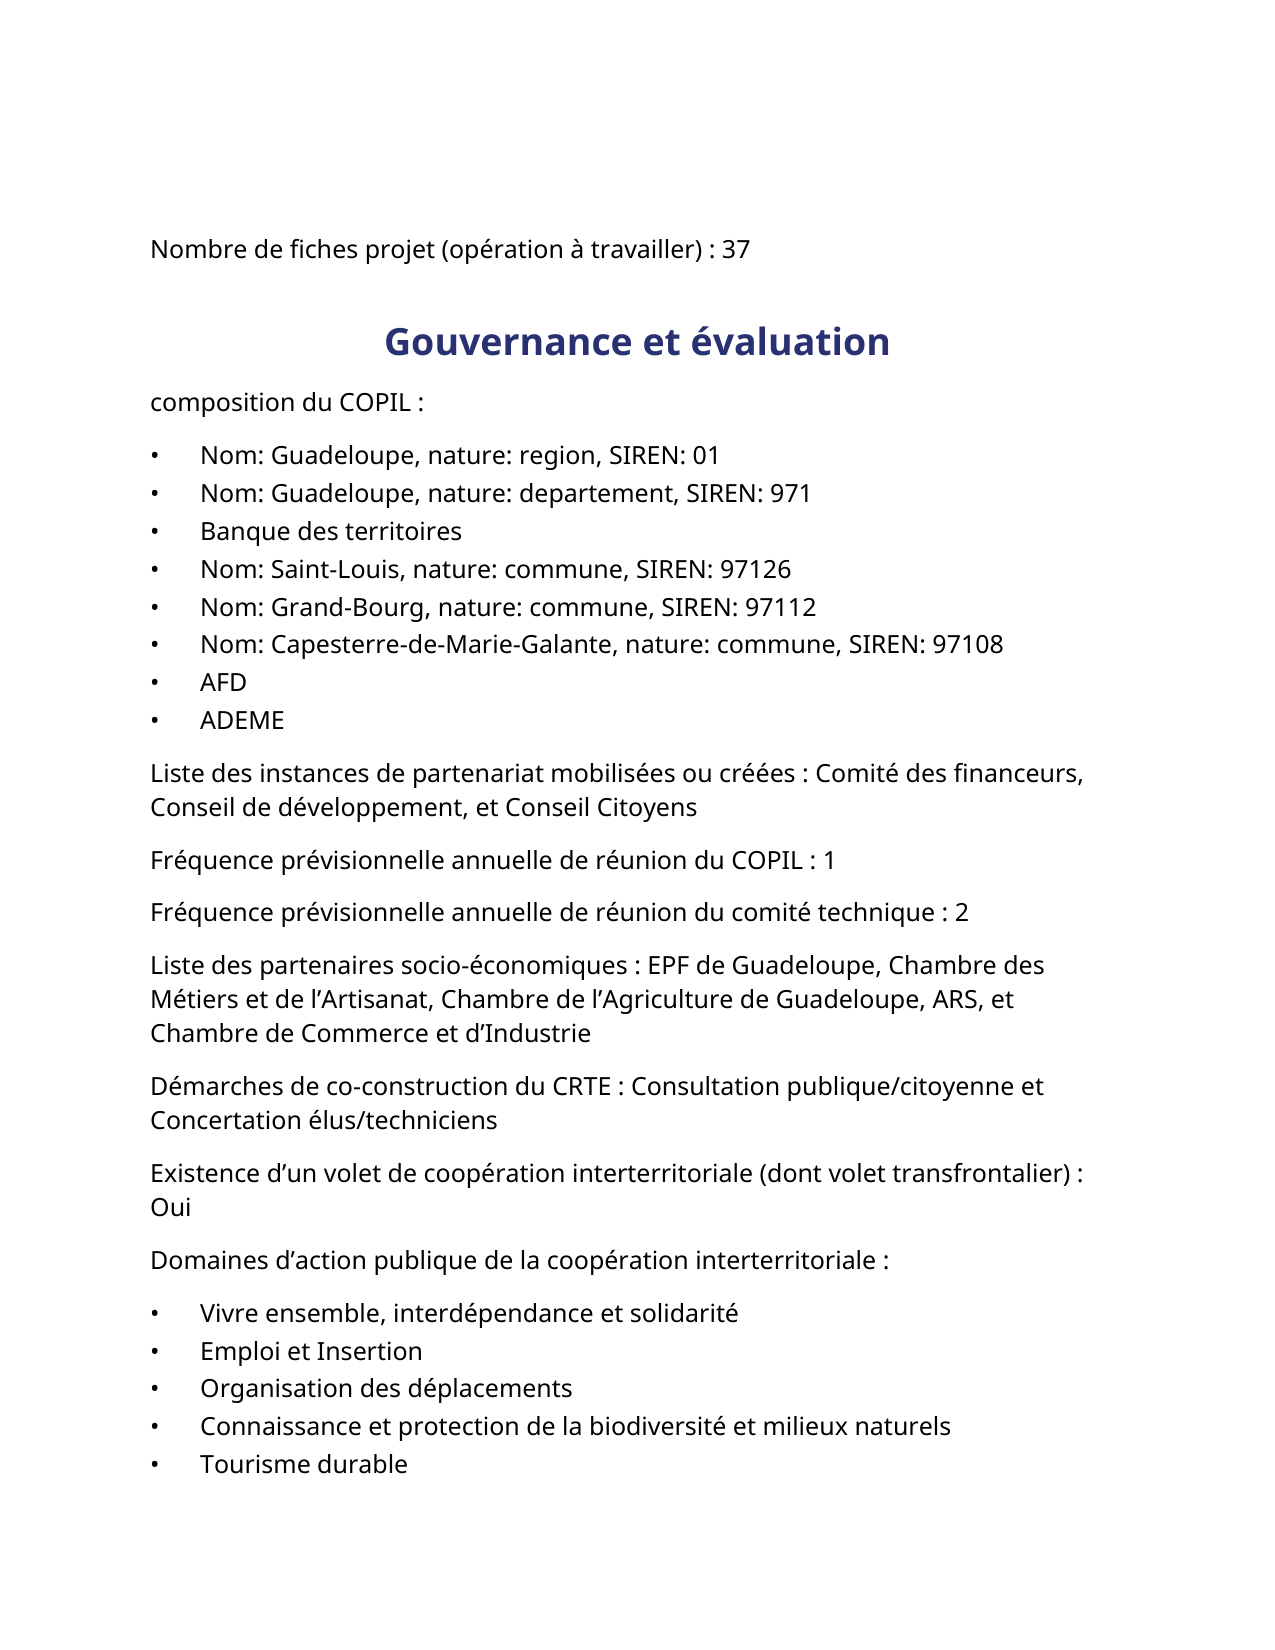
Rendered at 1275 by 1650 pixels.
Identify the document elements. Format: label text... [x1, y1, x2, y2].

list Vivre ensemble, interdépendance et solidarité [150, 1295, 1125, 1329]
text Démarches de co-construction du CRTE : Consultation publique/citoyenne et Concertation élus/techniciens [150, 1069, 1125, 1137]
list Emploi et Insertion [150, 1333, 1125, 1367]
text Existence d’un volet de coopération interterritoriale (dont volet transfrontalier) : Oui [150, 1156, 1125, 1224]
text Liste des instances de partenariat mobilisées ou créées : Comité des financeurs, Conseil de développement, et Conseil Citoyens [150, 755, 1125, 823]
text Fréquence prévisionnelle annuelle de réunion du COPIL : 1 [150, 842, 1125, 876]
text composition du COPIL : [150, 385, 1125, 419]
text Fréquence prévisionnelle annuelle de réunion du comité technique : 2 [150, 895, 1125, 929]
text Domaines d’action publique de la coopération interterritoriale : [150, 1243, 1125, 1277]
list Nom: Guadeloupe, nature: region, SIREN: 01 [150, 438, 1125, 472]
text Nombre de fiches projet (opération à travailler) : 37 [150, 231, 1125, 265]
list Tourisme durable [150, 1447, 1125, 1481]
list Nom: Grand-Bourg, nature: commune, SIREN: 97112 [150, 589, 1125, 623]
subtitle Gouvernance et évaluation [150, 315, 1125, 366]
text Liste des partenaires socio-économiques : EPF de Guadeloupe, Chambre des Métiers et de l’Artisanat, Chambre de l’Agriculture de Guadeloupe, ARS, et Chambre de Commerce et d’Industrie [150, 948, 1125, 1050]
list AFD [150, 665, 1125, 699]
list Nom: Saint-Louis, nature: commune, SIREN: 97126 [150, 551, 1125, 585]
list Connaissance et protection de la biodiversité et milieux naturels [150, 1409, 1125, 1443]
list Nom: Capesterre-de-Marie-Galante, nature: commune, SIREN: 97108 [150, 627, 1125, 661]
list Nom: Guadeloupe, nature: departement, SIREN: 971 [150, 476, 1125, 510]
list Banque des territoires [150, 513, 1125, 548]
list ADEME [150, 703, 1125, 737]
list Organisation des déplacements [150, 1371, 1125, 1405]
